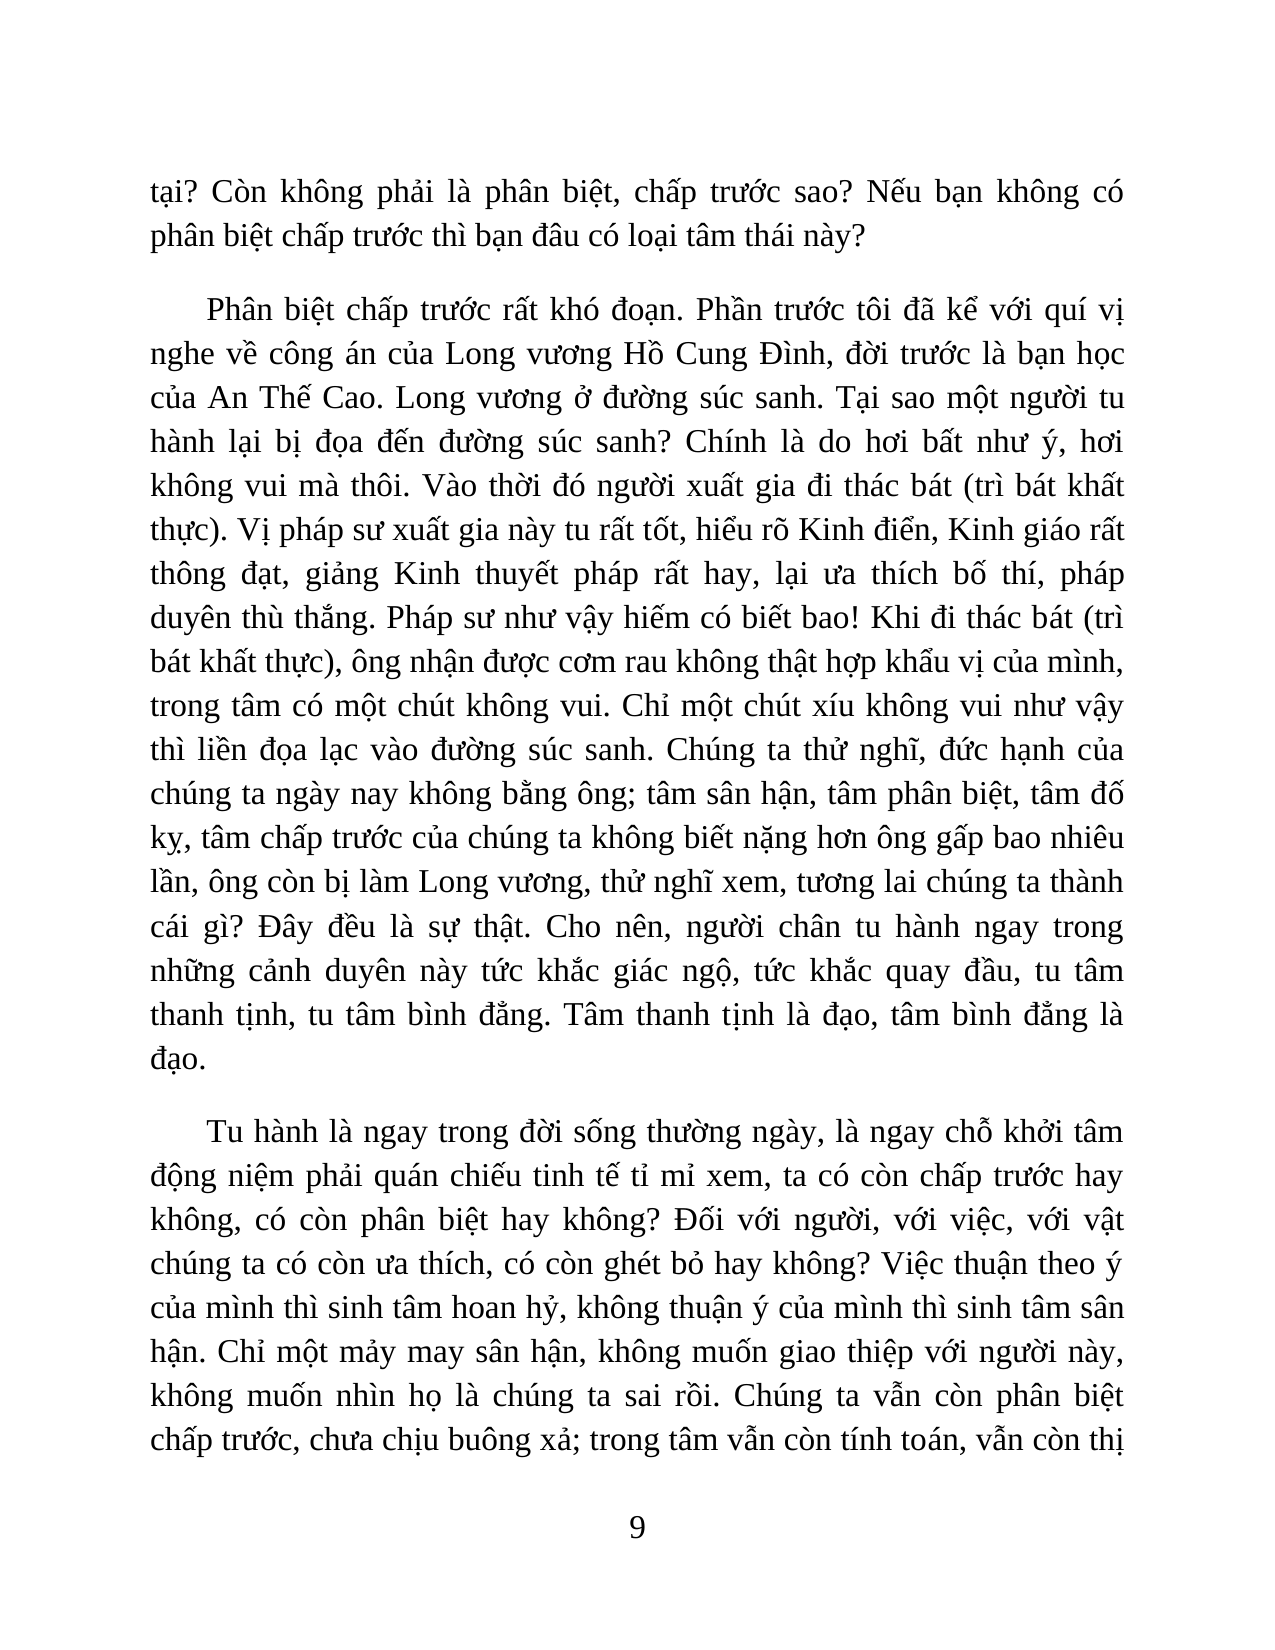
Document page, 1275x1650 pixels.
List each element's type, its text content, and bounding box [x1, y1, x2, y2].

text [150, 172, 1125, 254]
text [150, 1111, 1125, 1458]
text Phân biệt chấp trước rất khó đoạn. Phần trước tôi đã kể với quí vị nghe về công án của Long vương Hồ Cung Đình, đời trước là bạn học của An Thế Cao. Long vương ở đường súc sanh. Tại sao một người tu hành lại bị đọa đến đường súc sanh? Chính là do hơi bất như ý, hơi không vui mà thôi. Vào thời đó người xuất gia đi thác bát (trì bát khất thực). Vị pháp sư xuất gia này tu rất tốt, hiểu rõ Kinh điển, Kinh giáo rất thông đạt, giảng Kinh thuyết pháp rất hay, lại ưa thích bố thí, pháp duyên thù thắng. Pháp sư như vậy hiếm có biết bao! Khi đi thác bát (trì bát khất thực), ông nhận được cơm rau không thật hợp khẩu vị của mình, trong tâm có một chút không vui. Chỉ một chút xíu không vui như vậy thì liền đọa lạc vào đường súc sanh. Chúng ta thử nghĩ, đức hạnh của chúng ta ngày nay không bằng ông; tâm sân hận, tâm phân biệt, tâm đố kỵ, tâm chấp trước của chúng ta không biết nặng hơn ông gấp bao nhiêu lần, ông còn bị làm Long vương, thử nghĩ xem, tương lai chúng ta thành cái gì? Đây đều là sự thật. Cho nên, người chân tu hành ngay trong những cảnh duyên này tức khắc giác ngộ, tức khắc quay đầu, tu tâm thanh tịnh, tu tâm bình đẳng. Tâm thanh tịnh là đạo, tâm bình đẳng là đạo. [150, 289, 1125, 1076]
